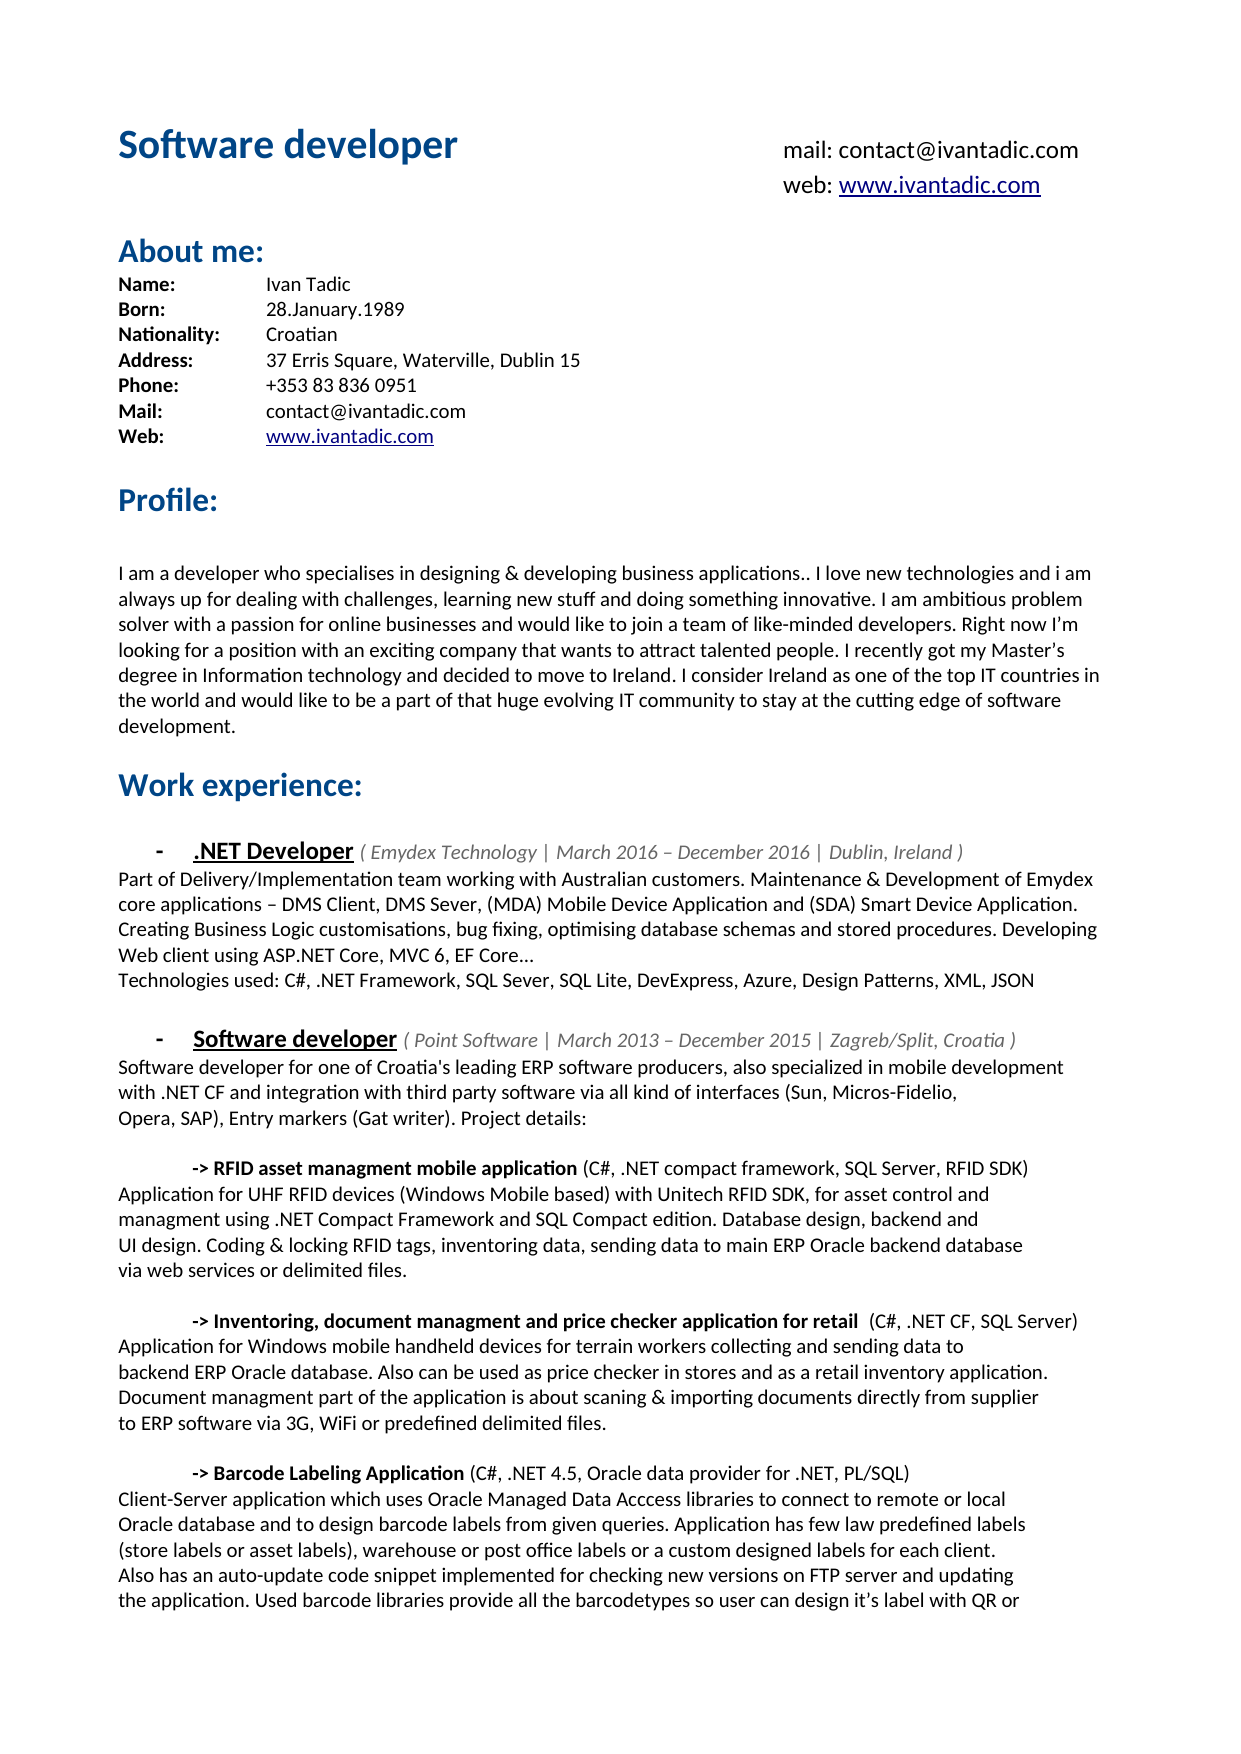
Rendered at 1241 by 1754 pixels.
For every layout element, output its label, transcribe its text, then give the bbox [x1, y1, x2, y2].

text to ERP software via 3G, WiFi or predefined delimited files. [118, 1410, 1122, 1435]
text Phone: +353 83 836 0951 [118, 372, 1122, 398]
text Mail: contact@ivantadic.com [118, 398, 1122, 423]
text Application for UHF RFID devices (Windows Mobile based) with Unitech RFID SDK, for asset control and [118, 1181, 1122, 1206]
text Oracle database and to design barcode labels from given queries. Application has few law predefined labels [118, 1511, 1122, 1537]
text -> RFID asset managment mobile application (C#, .NET compact framework, SQL Server, RFID SDK) [118, 1156, 1122, 1181]
text managment using .NET Compact Framework and SQL Compact edition. Database design, backend and [118, 1206, 1122, 1232]
text Opera, SAP), Entry markers (Gat writer). Project details: [118, 1105, 1122, 1130]
text Application for Windows mobile handheld devices for terrain workers collecting and sending data to [118, 1333, 1122, 1359]
text Technologies used: C#, .NET Framework, SQL Sever, SQL Lite, DevExpress, Azure, Design Patterns, XML, JSON [118, 967, 1122, 993]
text Address: 37 Erris Square, Waterville, Dublin 15 [118, 347, 1122, 372]
text -> Barcode Labeling Application (C#, .NET 4.5, Oracle data provider for .NET, PL/SQL) [118, 1461, 1122, 1486]
text About me: [118, 230, 1122, 271]
text backend ERP Oracle database. Also can be used as price checker in stores and as a retail inventory application. [118, 1359, 1122, 1384]
text Profile: [118, 479, 1122, 520]
text via web services or delimited files. [118, 1257, 1122, 1283]
text -> Inventoring, document managment and price checker application for retail (C#, .NET CF, SQL Server) [118, 1308, 1122, 1333]
list .NET Developer ( Emydex Technology | March 2016 – December 2016 | Dublin, Ireland ) [156, 835, 1122, 866]
list Software developer ( Point Software | March 2013 – December 2015 | Zagreb/Split, Croatia ) [156, 1023, 1122, 1054]
text Work experience: [118, 764, 1122, 805]
text Software developer for one of Croatia's leading ERP software producers, also specialized in mobile development [118, 1054, 1122, 1079]
text Born: 28.January.1989 [118, 296, 1122, 322]
text UI design. Coding & locking RFID tags, inventoring data, sending data to main ERP Oracle backend database [118, 1232, 1122, 1257]
text the application. Used barcode libraries provide all the barcodetypes so user can design it’s label with QR or [118, 1588, 1122, 1613]
text with .NET CF and integration with third party software via all kind of interfaces (Sun, Micros-Fidelio, [118, 1079, 1122, 1105]
text Also has an auto-update code snippet implemented for checking new versions on FTP server and updating [118, 1562, 1122, 1588]
text Software developer mail: contact@ivantadic.com [118, 118, 1122, 169]
text Document managment part of the application is about scaning & importing documents directly from supplier [118, 1384, 1122, 1410]
text Web: www.ivantadic.com [118, 423, 1122, 449]
text Name: Ivan Tadic [118, 271, 1122, 296]
text web: www.ivantadic.com [118, 169, 1122, 199]
text I am a developer who specialises in designing & developing business applications.. I love new technologies and i am always up for dealing with challenges, learning new stuff and doing something innovative. I am ambitious problem solver with a passion for online businesses and would like to join a team of like-minded developers. Right now I’m looking for a position with an exciting company that wants to attract talented people. I recently got my Master’s degree in Information technology and decided to move to Ireland. I consider Ireland as one of the top IT countries in the world and would like to be a part of that huge evolving IT community to stay at the cutting edge of software development. [118, 561, 1122, 738]
text Part of Delivery/Implementation team working with Australian customers. Maintenance & Development of Emydex core applications – DMS Client, DMS Sever, (MDA) Mobile Device Application and (SDA) Smart Device Application. Creating Business Logic customisations, bug fixing, optimising database schemas and stored procedures. Developing Web client using ASP.NET Core, MVC 6, EF Core... [535, 866, 1122, 967]
text Nationality: Croatian [118, 322, 1122, 347]
text (store labels or asset labels), warehouse or post office labels or a custom designed labels for each client. [118, 1537, 1122, 1562]
text Client-Server application which uses Oracle Managed Data Acccess libraries to connect to remote or local [118, 1486, 1122, 1511]
